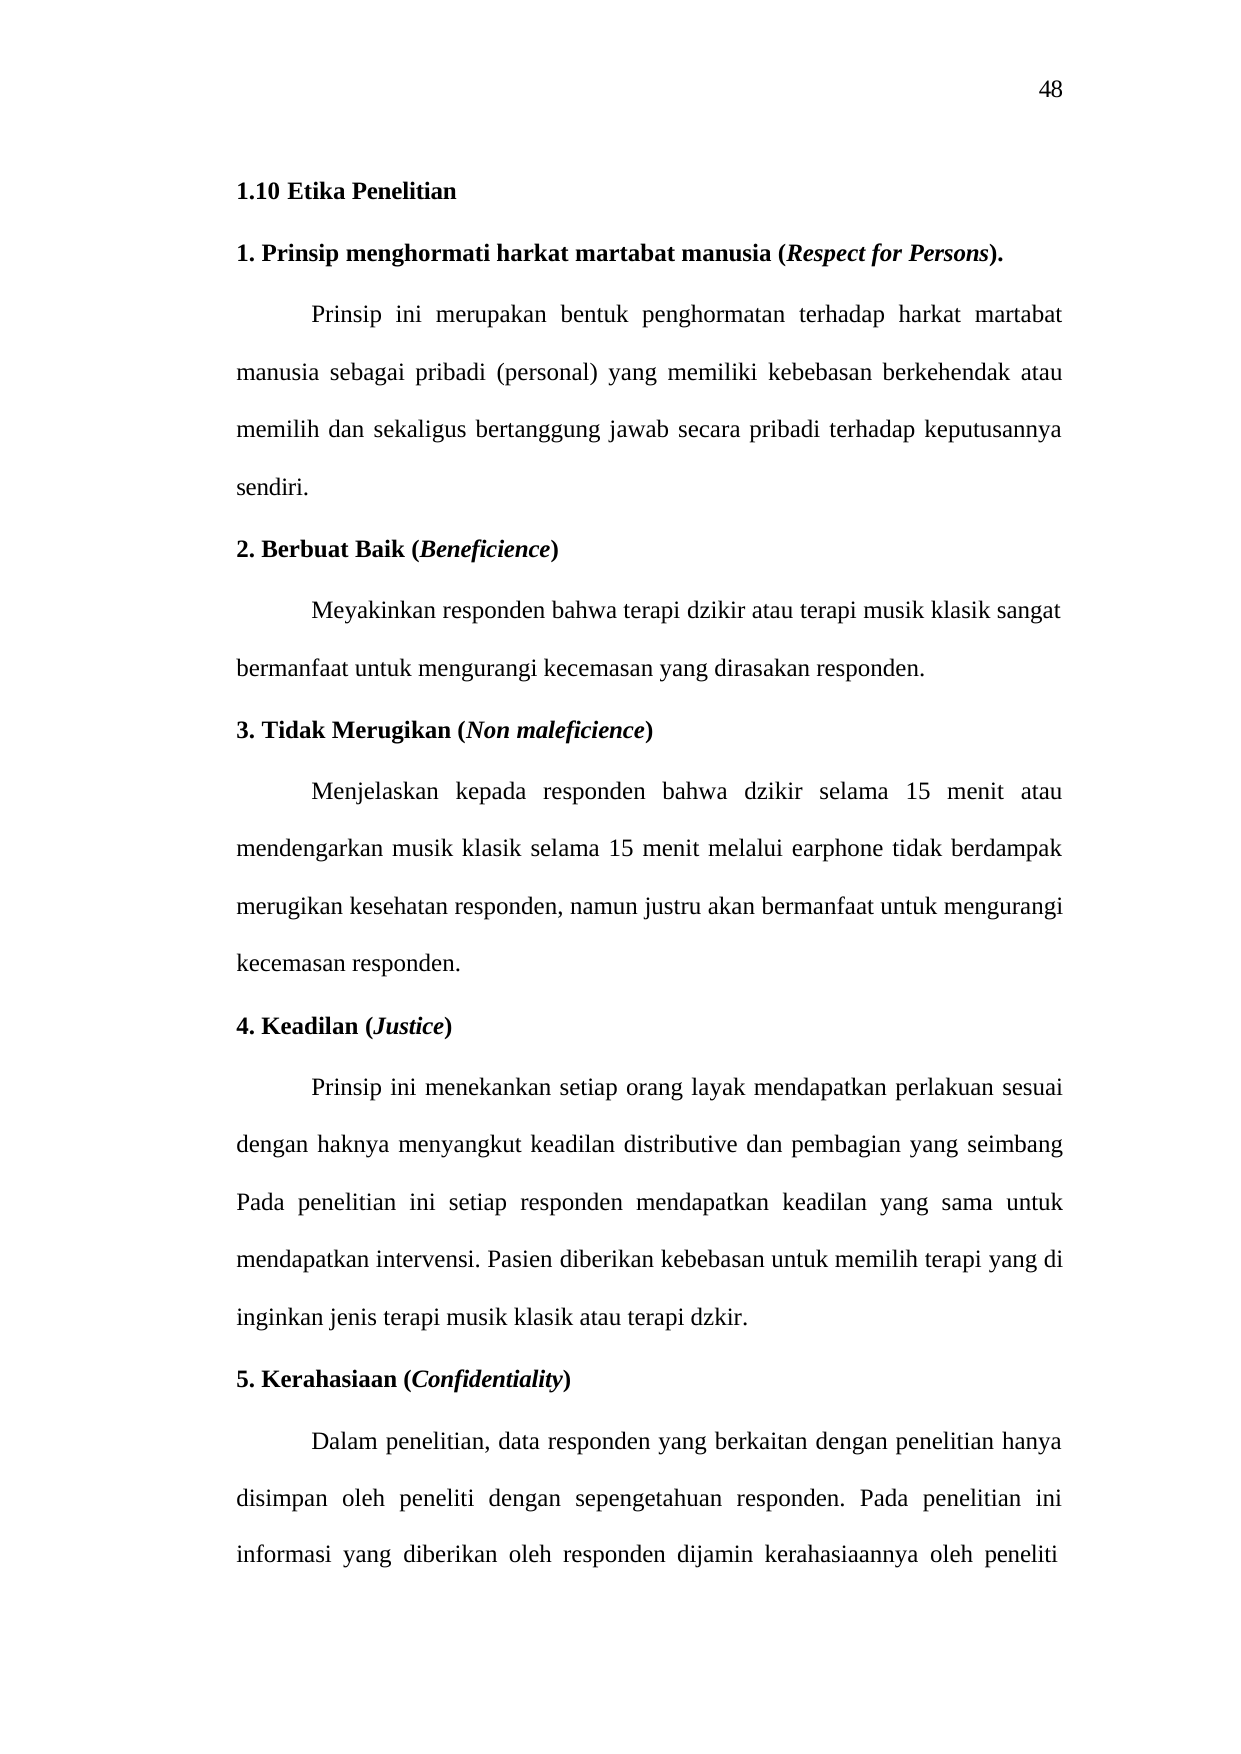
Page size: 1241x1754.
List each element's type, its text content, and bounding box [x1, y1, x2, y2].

subtitle Etika Penelitian [236, 176, 1086, 205]
text Meyakinkan responden bahwa terapi dzikir atau terapi musik klasik sangat bermanfaat untuk mengurangi kecemasan yang dirasakan responden. [236, 596, 1061, 682]
list Kerahasiaan (Confidentiality) [236, 1364, 1086, 1393]
text Dalam penelitian, data responden yang berkaitan dengan penelitian hanya disimpan oleh peneliti dengan sepengetahuan responden. Pada penelitian ini informasi yang diberikan oleh responden dijamin kerahasiaannya oleh peneliti [236, 1426, 1063, 1568]
list Tidak Merugikan (Non maleficience) [236, 715, 1086, 744]
text Prinsip ini menekankan setiap orang layak mendapatkan perlakuan sesuai dengan haknya menyangkut keadilan distributive dan pembagian yang seimbang Pada penelitian ini setiap responden mendapatkan keadilan yang sama untuk mendapatkan intervensi. Pasien diberikan kebebasan untuk memilih terapi yang di inginkan jenis terapi musik klasik atau terapi dzkir. [236, 1072, 1064, 1331]
text Menjelaskan kepada responden bahwa dzikir selama 15 menit atau mendengarkan musik klasik selama 15 menit melalui earphone tidak berdampak merugikan kesehatan responden, namun justru akan bermanfaat untuk mengurangi kecemasan responden. [236, 776, 1063, 977]
list Prinsip menghormati harkat martabat manusia (Respect for Persons). [236, 238, 1086, 267]
text Prinsip ini merupakan bentuk penghormatan terhadap harkat martabat manusia sebagai pribadi (personal) yang memiliki kebebasan berkehendak atau memilih dan sekaligus bertanggung jawab secara pribadi terhadap keputusannya sendiri. [236, 299, 1063, 501]
list Keadilan (Justice) [236, 1011, 1086, 1040]
list Berbuat Baik (Beneficience) [236, 534, 1086, 563]
